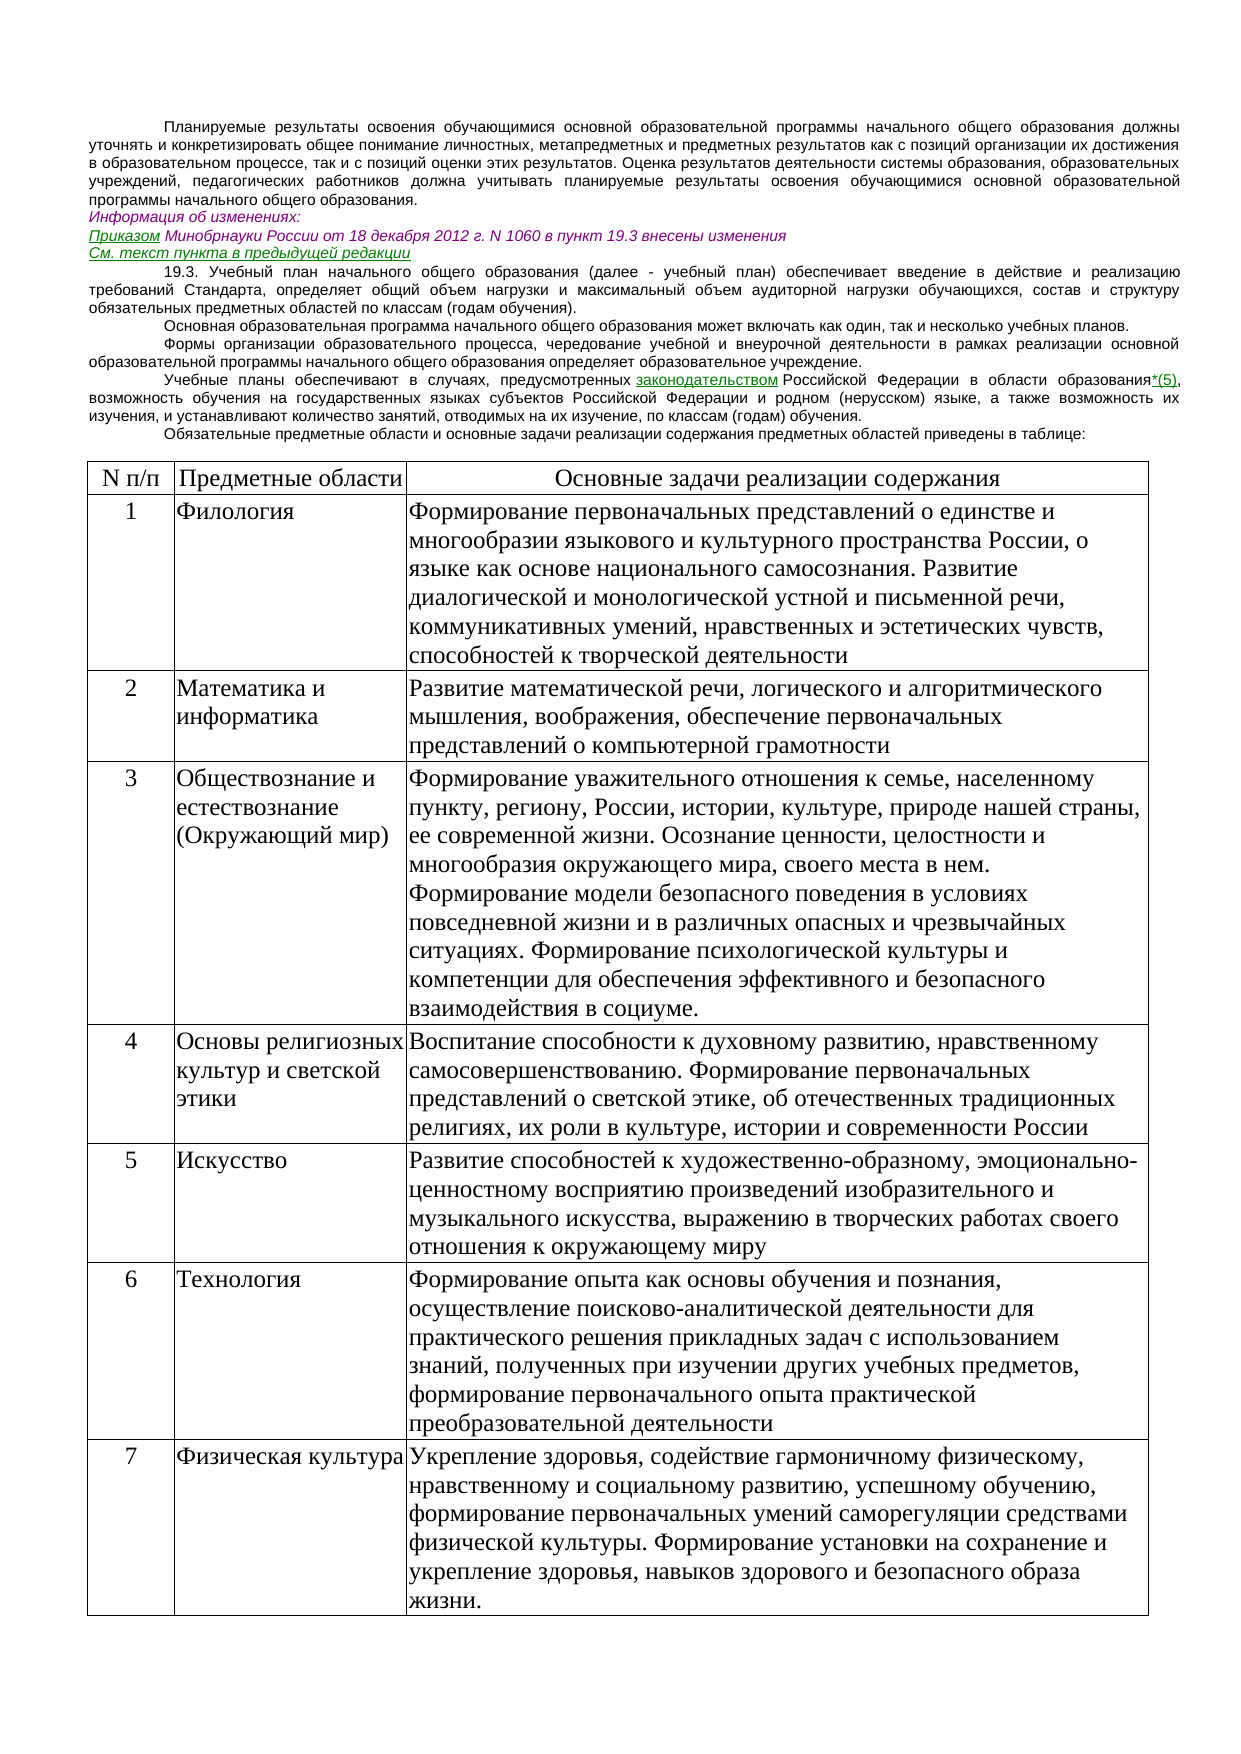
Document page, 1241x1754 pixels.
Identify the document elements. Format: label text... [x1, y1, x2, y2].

table_cell Филология [175, 495, 406, 670]
table_cell Физическая культура [175, 1440, 406, 1615]
table_cell Развитие математической речи, логического и алгоритмического мышления, воображения, обеспечение первоначальных представлений о компьютерной грамотности [407, 671, 1148, 761]
text См. текст пункта в предыдущей редакции [89, 244, 1181, 262]
table_cell 1 [88, 495, 174, 670]
text 19.3. Учебный план начального общего образования (далее - учебный план) обеспечивает введение в действие и реализацию требований Стандарта, определяет общий объем нагрузки и максимальный объем аудиторной нагрузки обучающихся, состав и структуру обязательных предметных областей по классам (годам обучения). [89, 262, 1181, 316]
table_header N п/п [88, 462, 174, 493]
table_cell Формирование опыта как основы обучения и познания, осуществление поисково-аналитической деятельности для практического решения прикладных задач с использованием знаний, полученных при изучении других учебных предметов, формирование первоначального опыта практической преобразовательной деятельности [407, 1263, 1148, 1438]
table_cell Укрепление здоровья, содействие гармоничному физическому, нравственному и социальному развитию, успешному обучению, формирование первоначальных умений саморегуляции средствами физической культуры. Формирование установки на сохранение и укрепление здоровья, навыков здорового и безопасного образа жизни. [407, 1440, 1148, 1615]
table_cell Воспитание способности к духовному развитию, нравственному самосовершенствованию. Формирование первоначальных представлений о светской этике, об отечественных традиционных религиях, их роли в культуре, истории и современности России [407, 1025, 1148, 1143]
table_cell 7 [88, 1440, 174, 1615]
text Основная образовательная программа начального общего образования может включать как один, так и несколько учебных планов. [89, 316, 1181, 334]
table_cell 6 [88, 1263, 174, 1438]
text Планируемые результаты освоения обучающимися основной образовательной программы начального общего образования должны уточнять и конкретизировать общее понимание личностных, метапредметных и предметных результатов как с позиций организации их достижения в образовательном процессе, так и с позиций оценки этих результатов. Оценка результатов деятельности системы образования, образовательных учреждений, педагогических работников должна учитывать планируемые результаты освоения обучающимися основной образовательной программы начального общего образования. [89, 118, 1181, 208]
table_cell Формирование уважительного отношения к семье, населенному пункту, региону, России, истории, культуре, природе нашей страны, ее современной жизни. Осознание ценности, целостности и многообразия окружающего мира, своего места в нем. Формирование модели безопасного поведения в условиях повседневной жизни и в различных опасных и чрезвычайных ситуациях. Формирование психологической культуры и компетенции для обеспечения эффективного и безопасного взаимодействия в социуме. [407, 762, 1148, 1023]
table_cell 2 [88, 671, 174, 761]
table_cell 5 [88, 1144, 174, 1262]
table_cell 4 [88, 1025, 174, 1143]
table_cell Математика и информатика [175, 671, 406, 761]
table_header Предметные области [175, 462, 406, 493]
table_cell Формирование первоначальных представлений о единстве и многообразии языкового и культурного пространства России, о языке как основе национального самосознания. Развитие диалогической и монологической устной и письменной речи, коммуникативных умений, нравственных и эстетических чувств, способностей к творческой деятельности [407, 495, 1148, 670]
text Учебные планы обеспечивают в случаях, предусмотренных законодательством Российской Федерации в области образования*(5), возможность обучения на государственных языках субъектов Российской Федерации и родном (нерусском) языке, а также возможность их изучения, и устанавливают количество занятий, отводимых на их изучение, по классам (годам) обучения. [89, 370, 1181, 424]
table_cell Технология [175, 1263, 406, 1438]
table_cell Основы религиозных культур и светской этики [175, 1025, 406, 1143]
table_header Основные задачи реализации содержания [407, 462, 1148, 493]
text Обязательные предметные области и основные задачи реализации содержания предметных областей приведены в таблице: [89, 424, 1181, 442]
table_cell Искусство [175, 1144, 406, 1262]
text Информация об изменениях: [89, 208, 1181, 226]
text Приказом Минобрнауки России от 18 декабря 2012 г. N 1060 в пункт 19.3 внесены изменения [89, 226, 1181, 244]
table_cell Обществознание и естествознание (Окружающий мир) [175, 762, 406, 1023]
table_cell Развитие способностей к художественно-образному, эмоционально-ценностному восприятию произведений изобразительного и музыкального искусства, выражению в творческих работах своего отношения к окружающему миру [407, 1144, 1148, 1262]
table_cell 3 [88, 762, 174, 1023]
text Формы организации образовательного процесса, чередование учебной и внеурочной деятельности в рамках реализации основной образовательной программы начального общего образования определяет образовательное учреждение. [89, 334, 1181, 370]
